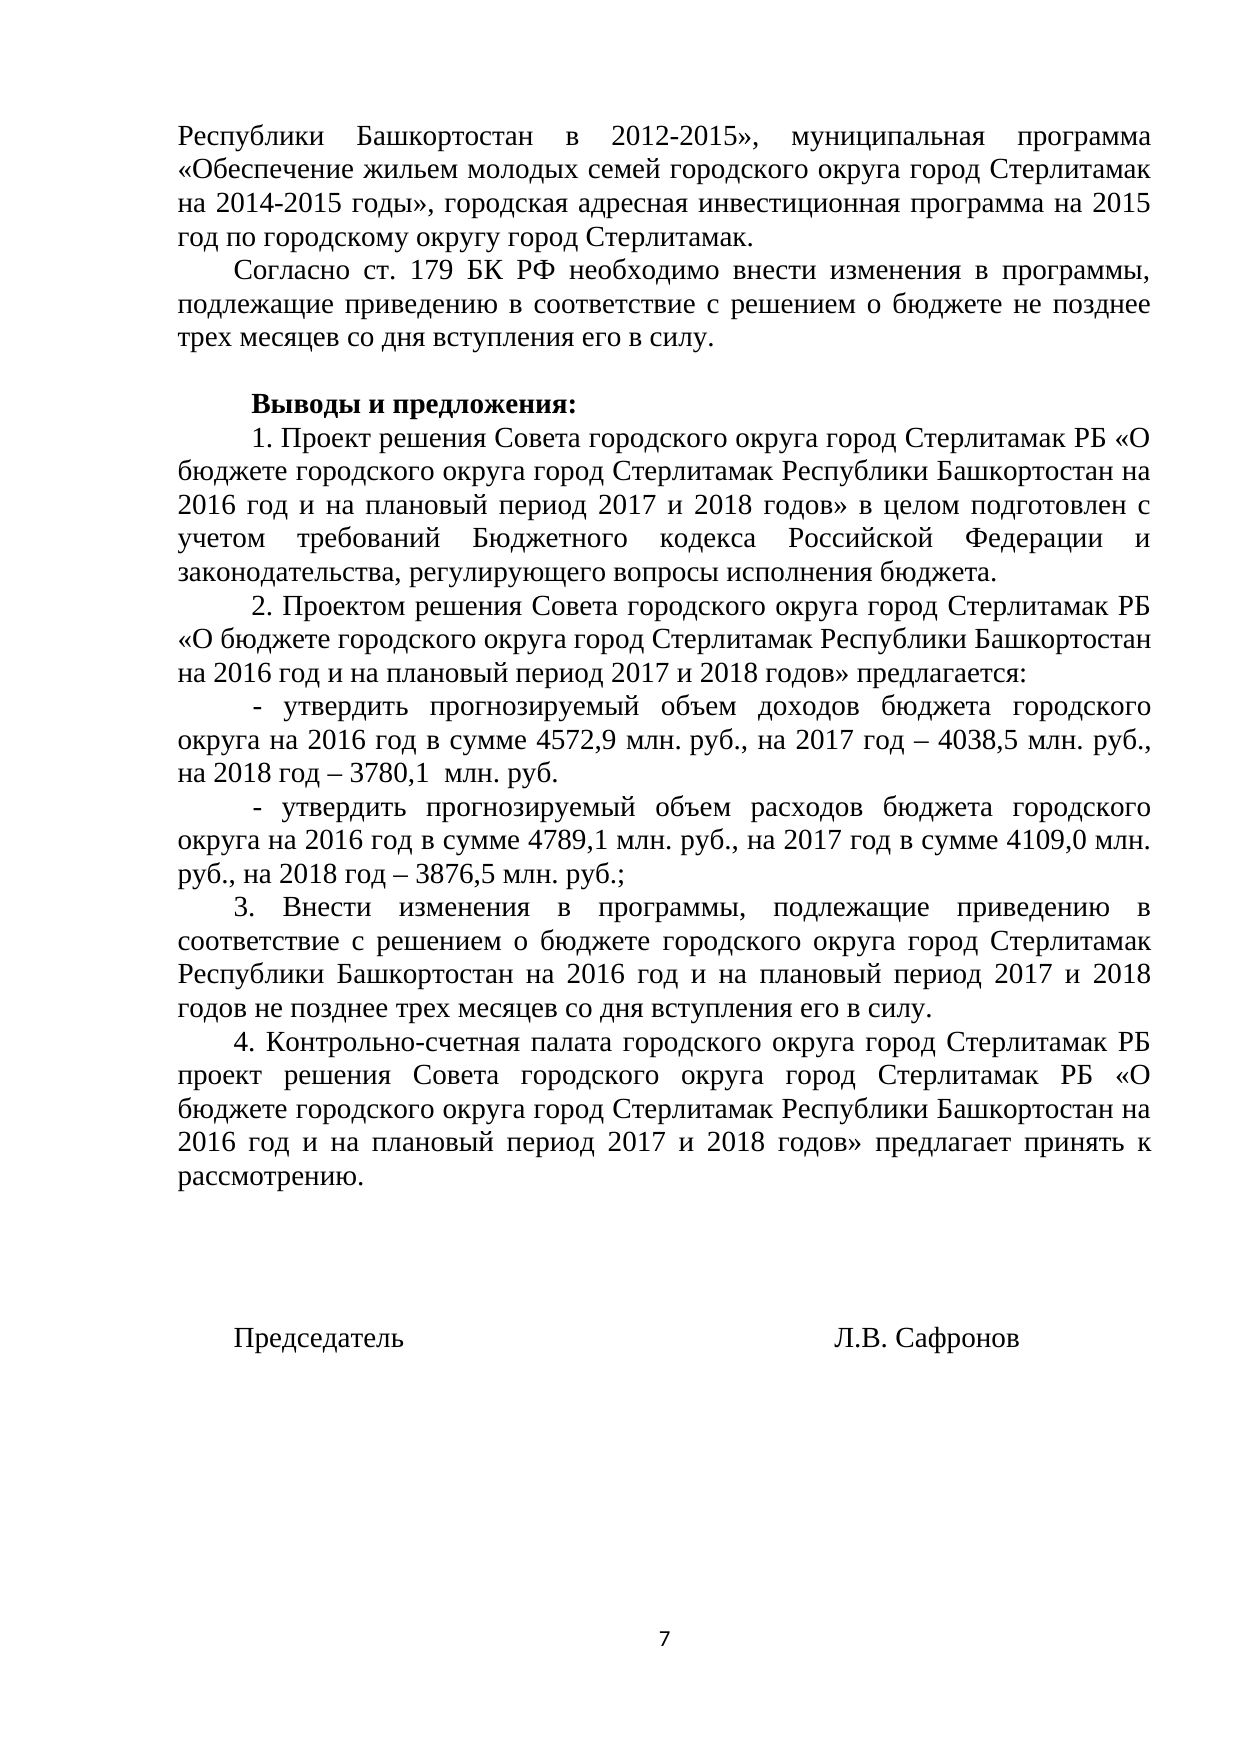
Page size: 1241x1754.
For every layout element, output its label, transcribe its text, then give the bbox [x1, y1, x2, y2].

text Согласно ст. 179 БК РФ необходимо внести изменения в программы, подлежащие приведению в соответствие с решением о бюджете не позднее трех месяцев со дня вступления его в силу. [177, 252, 1152, 353]
title 1. Проект решения Совета городского округа город Стерлитамак РБ «О бюджете городского округа город Стерлитамак Республики Башкортостан на 2016 год и на плановый период 2017 и 2018 годов» в целом подготовлен с учетом требований Бюджетного кодекса Российской Федерации и законодательства, регулирующего вопросы исполнения бюджета. [177, 420, 1152, 588]
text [177, 118, 1152, 252]
text 4. Контрольно-счетная палата городского округа город Стерлитамак РБ проект решения Совета городского округа город Стерлитамак РБ «О бюджете городского округа город Стерлитамак Республики Башкортостан на 2016 год и на плановый период 2017 и 2018 годов» предлагает принять к рассмотрению. [177, 1024, 1152, 1191]
text 3. Внести изменения в программы, подлежащие приведению в соответствие с решением о бюджете городского округа город Стерлитамак Республики Башкортостан на 2016 год и на плановый период 2017 и 2018 годов не позднее трех месяцев со дня вступления его в силу. [177, 889, 1152, 1024]
text Выводы и предложения: [177, 386, 1152, 420]
text - утвердить прогнозируемый объем доходов бюджета городского округа на 2016 год в сумме 4572,9 млн. руб., на 2017 год – 4038,5 млн. руб., на 2018 год – 3780,1 млн. руб. [177, 688, 1152, 789]
text Председатель Л.В. Сафронов [177, 1320, 1152, 1354]
text - утвердить прогнозируемый объем расходов бюджета городского округа на 2016 год в сумме 4789,1 млн. руб., на 2017 год в сумме 4109,0 млн. руб., на 2018 год – 3876,5 млн. руб.; [177, 789, 1152, 889]
title 2. Проектом решения Совета городского округа город Стерлитамак РБ «О бюджете городского округа город Стерлитамак Республики Башкортостан на 2016 год и на плановый период 2017 и 2018 годов» предлагается: [177, 588, 1152, 688]
